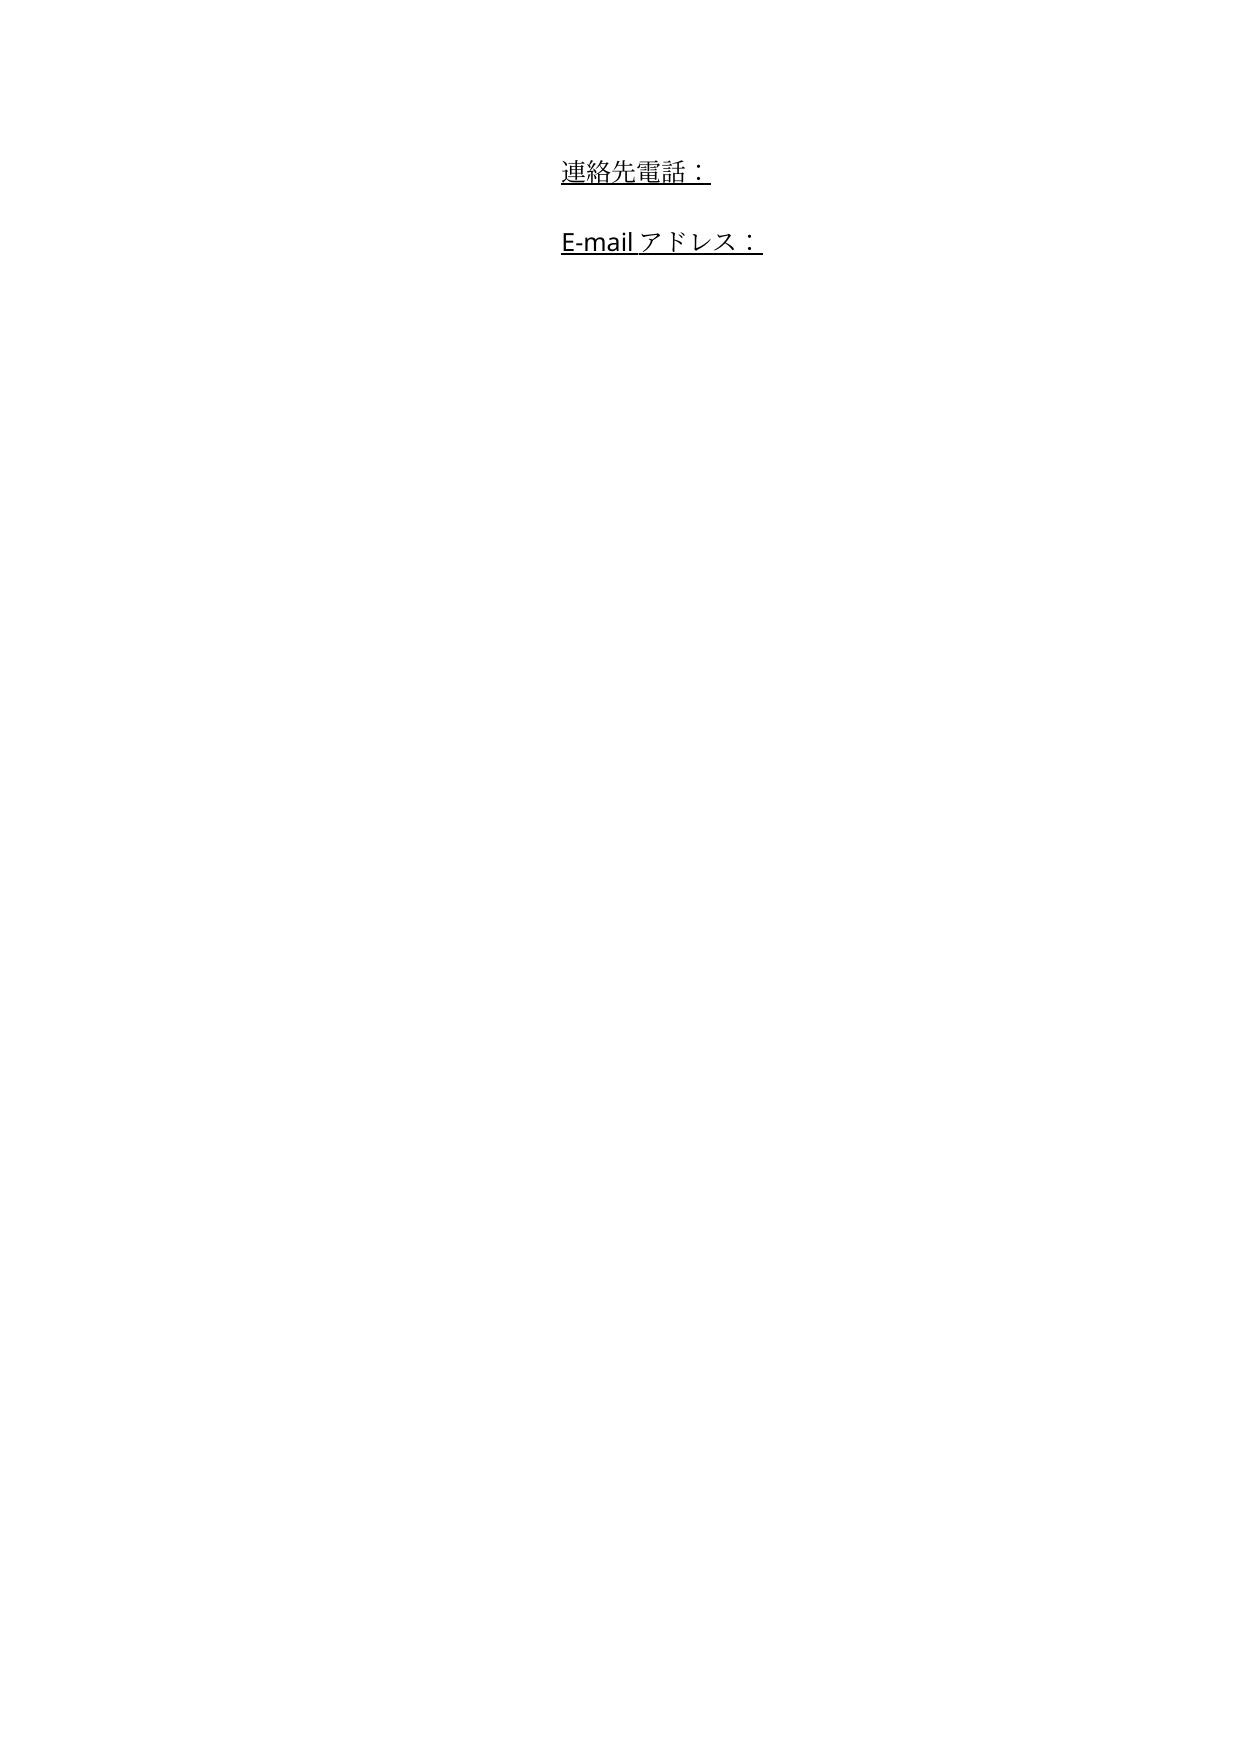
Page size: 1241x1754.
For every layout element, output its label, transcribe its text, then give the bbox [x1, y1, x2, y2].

text 連絡先電話： [118, 152, 1108, 188]
text E-mailアドレス： [118, 222, 1108, 258]
